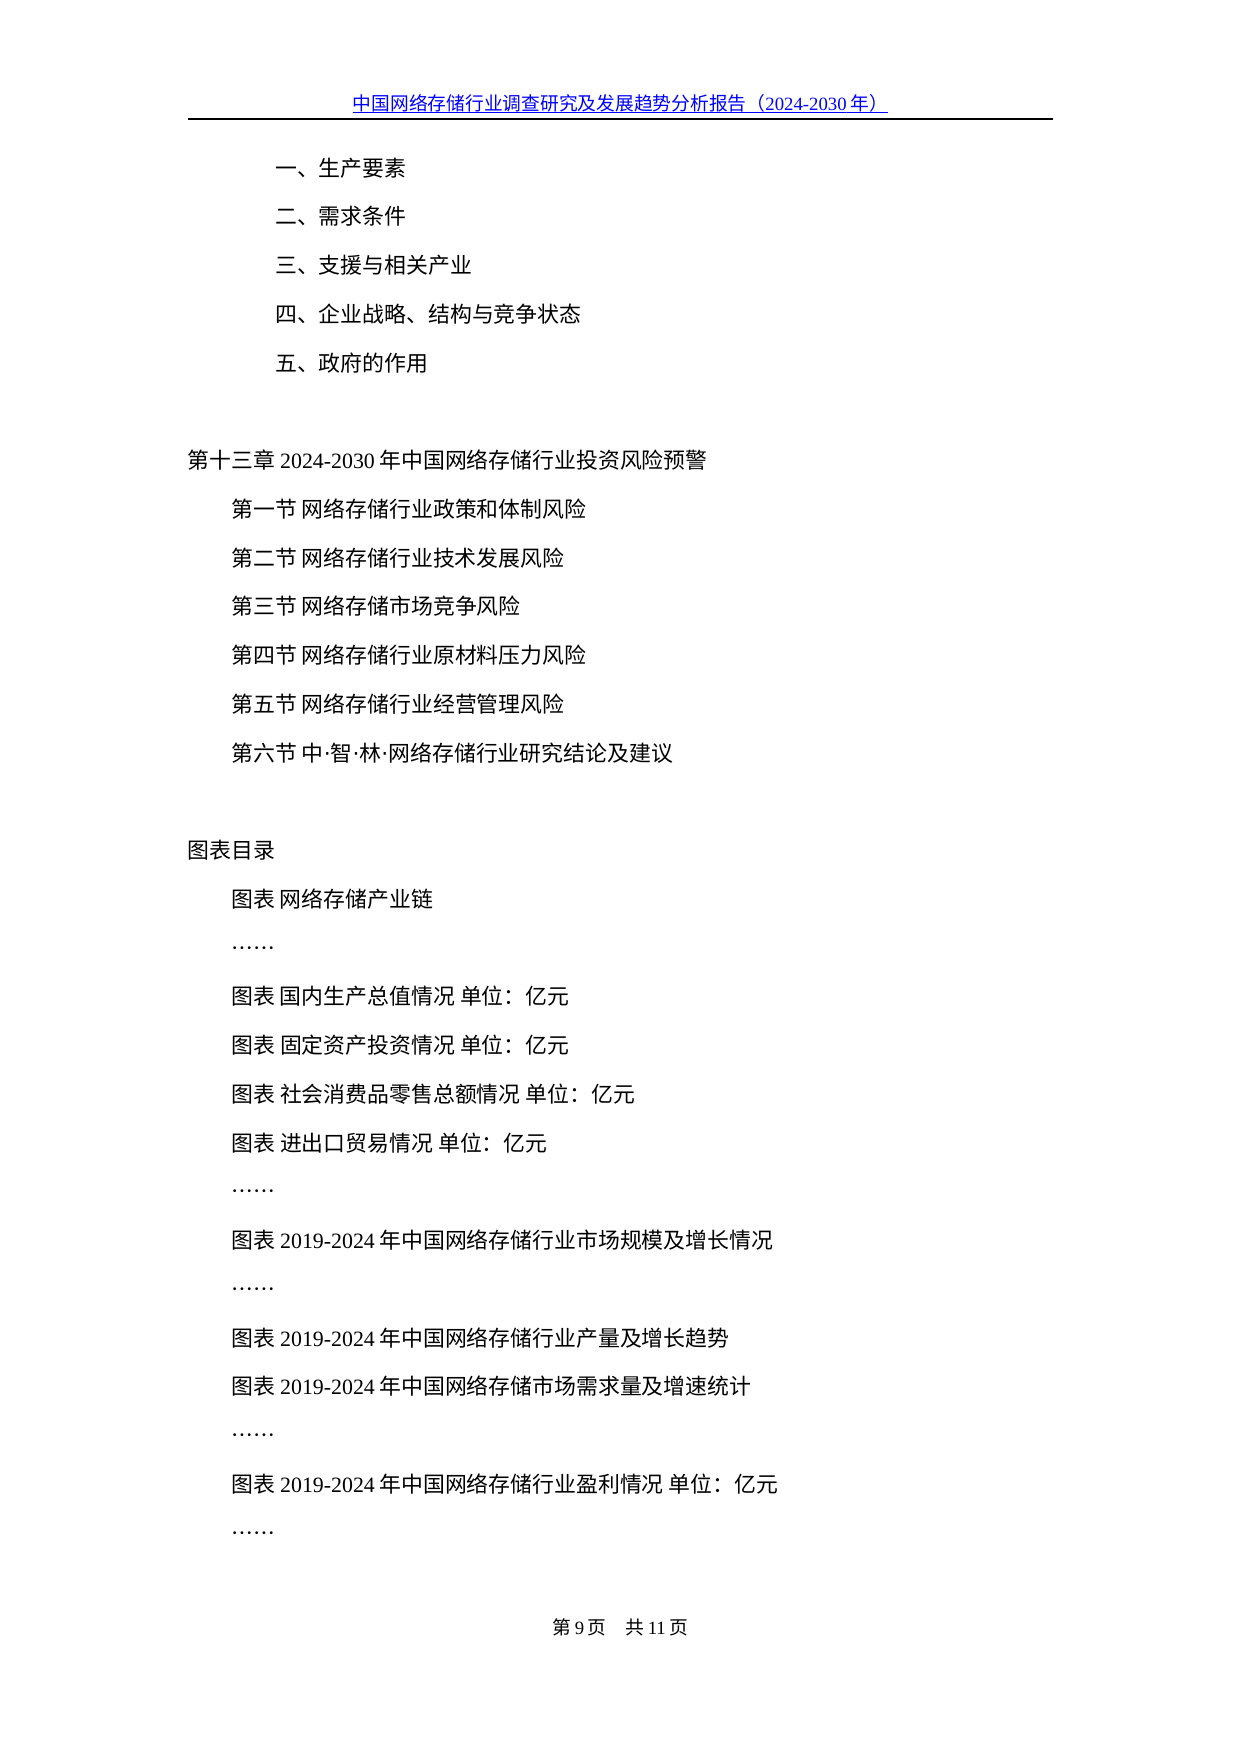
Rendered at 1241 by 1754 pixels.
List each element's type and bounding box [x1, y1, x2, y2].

text [187, 150, 1053, 1548]
